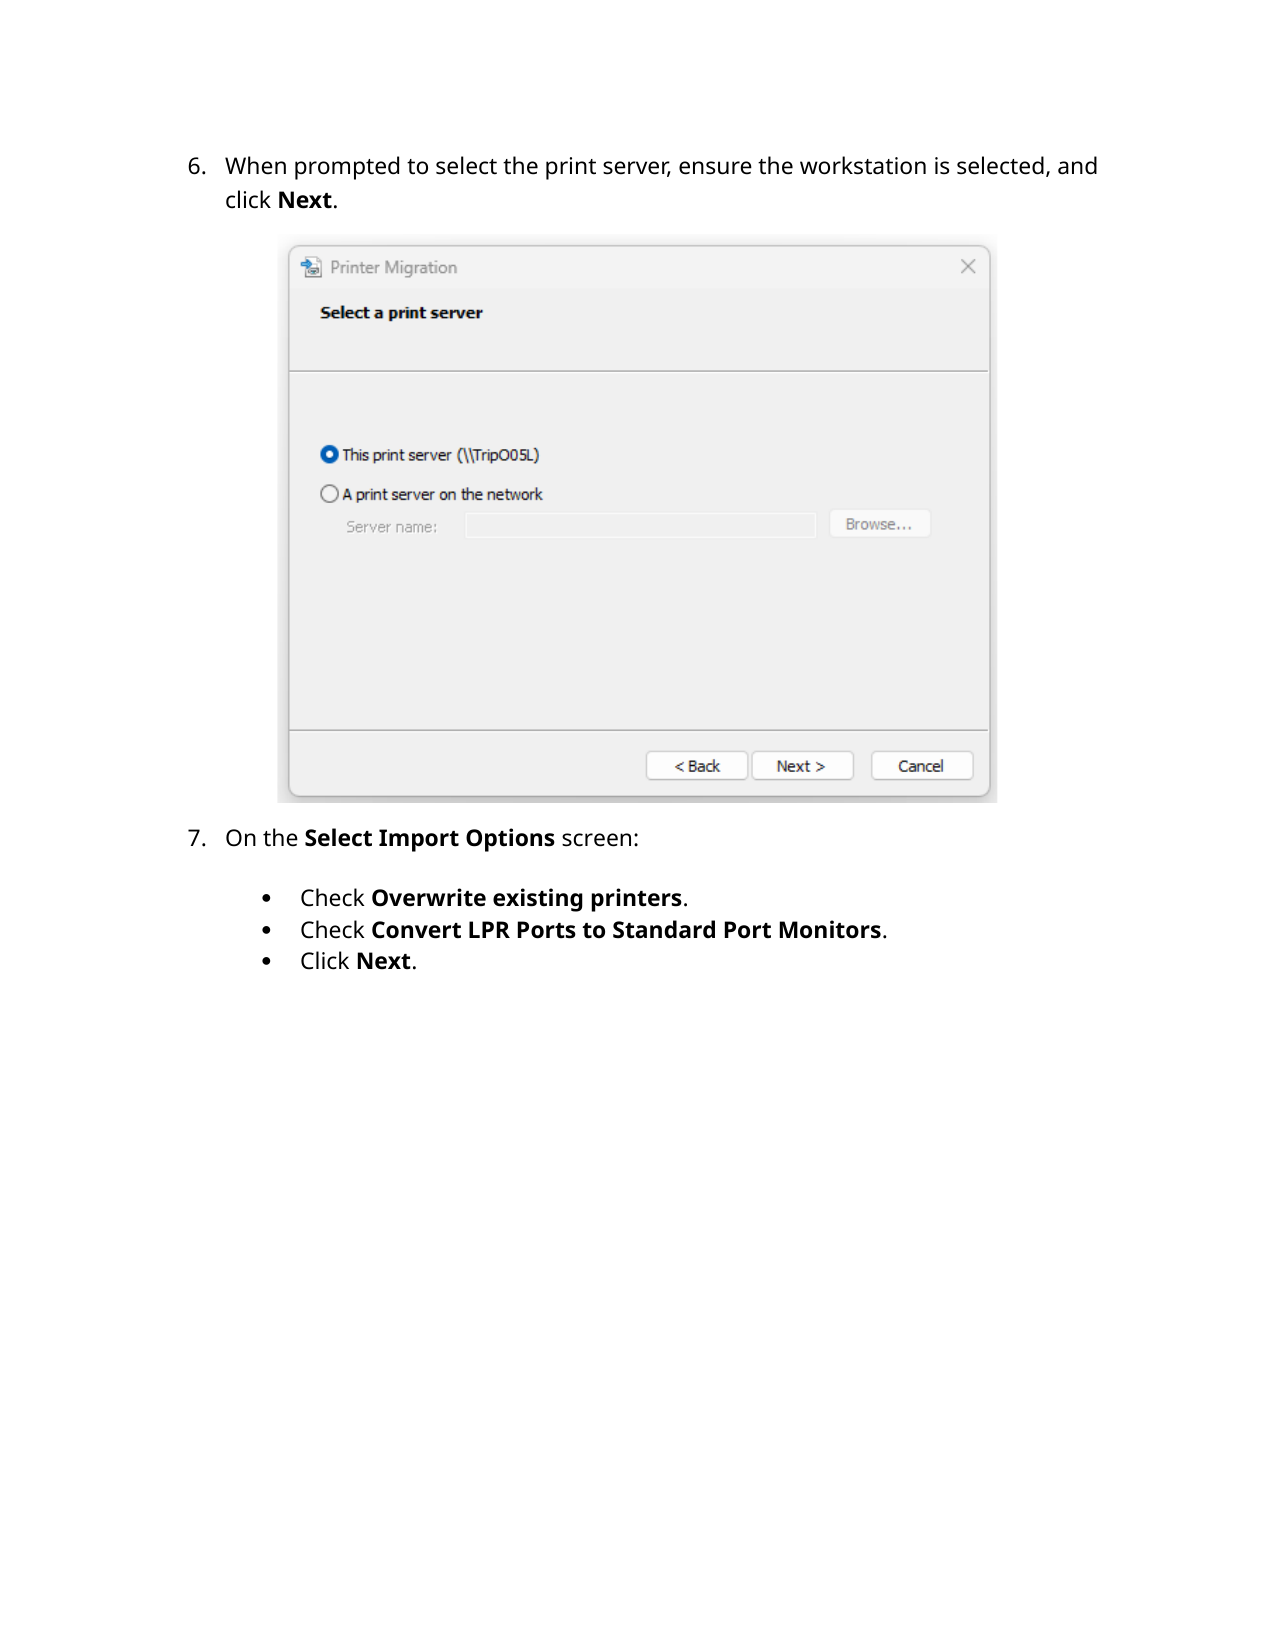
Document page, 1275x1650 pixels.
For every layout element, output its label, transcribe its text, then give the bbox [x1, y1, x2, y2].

list When prompted to select the print server, ensure the workstation is selected, and click Next. [187, 150, 1125, 215]
picture [277, 234, 998, 803]
list Check Convert LPR Ports to Standard Port Monitors. [262, 913, 1125, 945]
list Click Next. [262, 945, 1125, 976]
list On the Select Import Options screen: [187, 822, 1125, 853]
list Check Overwrite existing printers. [262, 882, 1125, 913]
